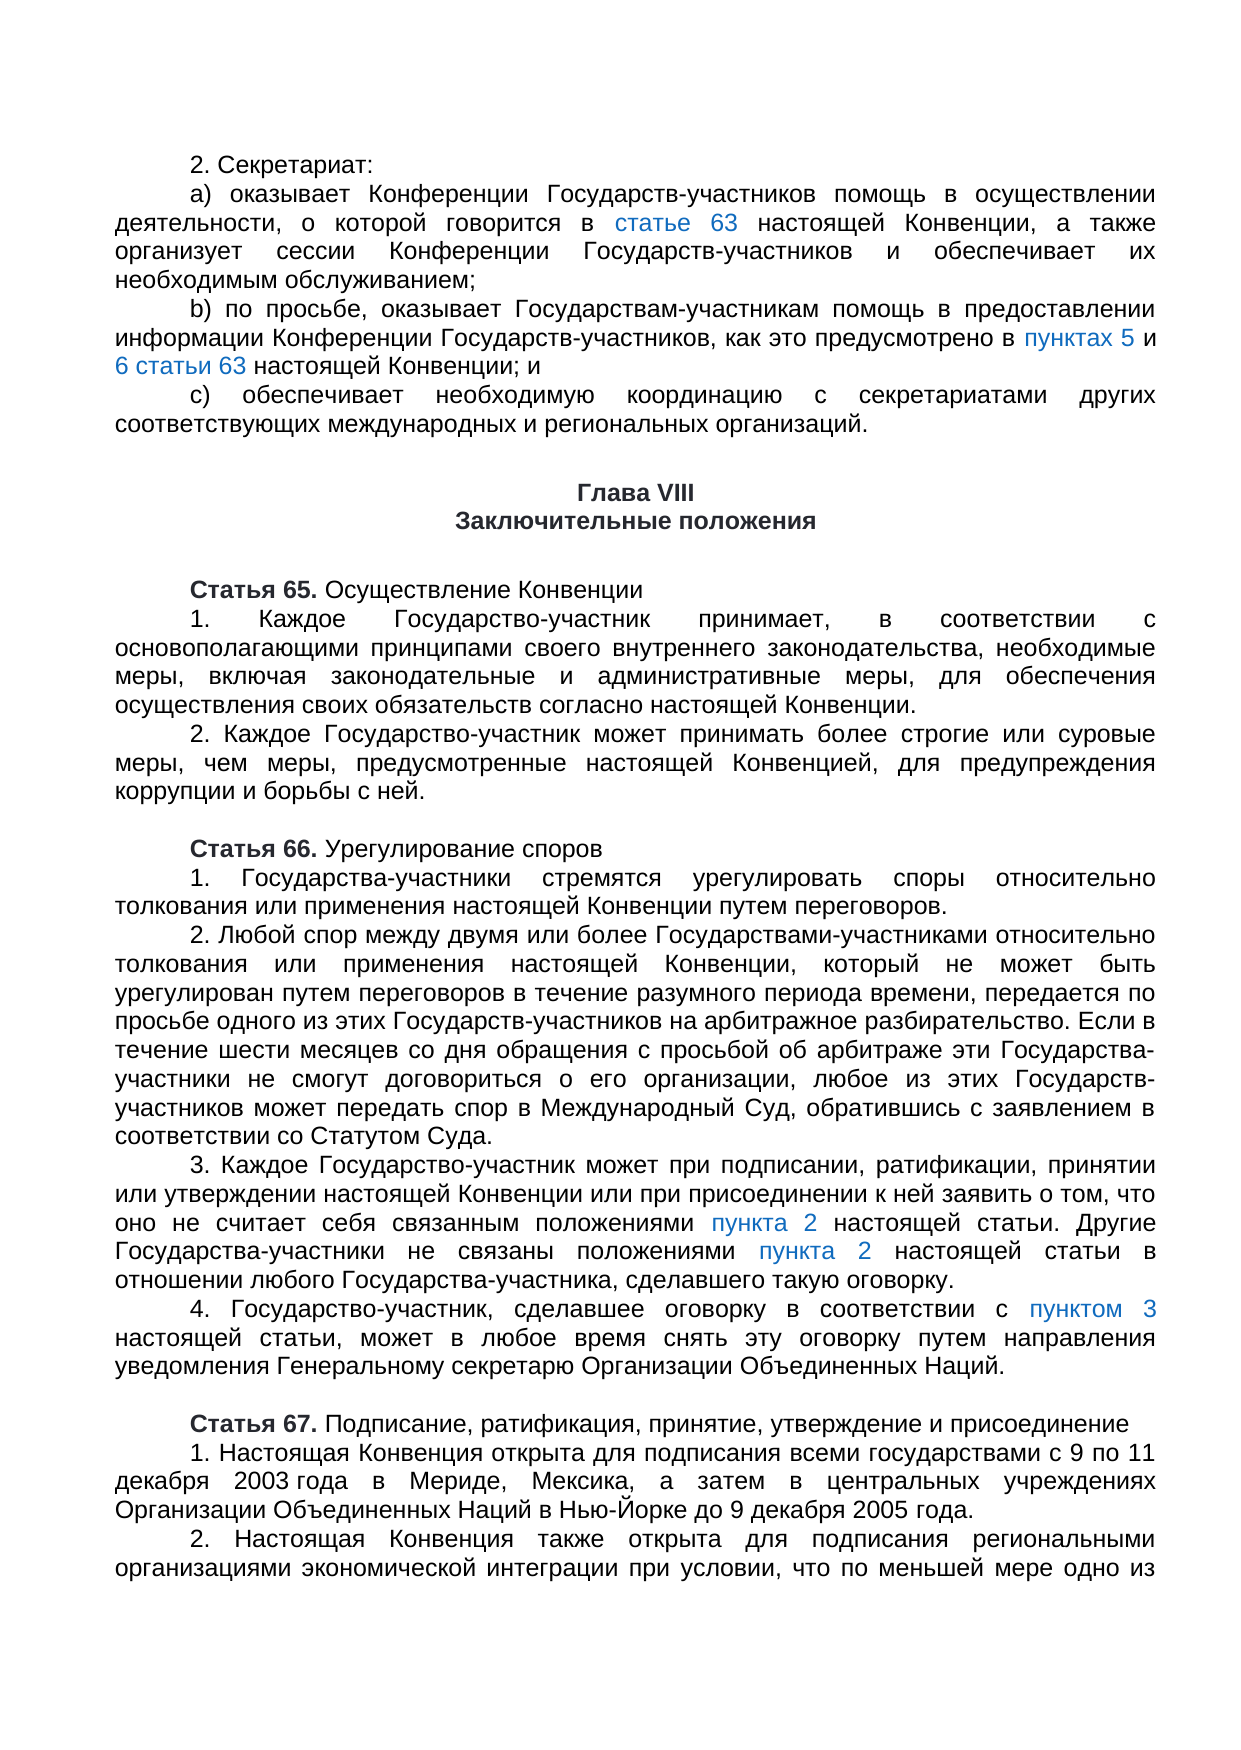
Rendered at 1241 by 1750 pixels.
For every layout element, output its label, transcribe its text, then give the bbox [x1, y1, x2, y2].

text 3. Каждое Государство-участник может при подписании, ратификации, принятии или утверждении настоящей Конвенции или при присоединении к ней заявить о том, что оно не считает себя связанным положениями пункта 2 настоящей статьи. Другие Государства-участники не связаны положениями пункта 2 настоящей статьи в отношении любого Государства-участника, сделавшего такую оговорку. [114, 1150, 1157, 1294]
text 2. Любой спор между двумя или более Государствами-участниками относительно толкования или применения настоящей Конвенции, который не может быть урегулирован путем переговоров в течение разумного периода времени, передается по просьбе одного из этих Государств-участников на арбитражное разбирательство. Если в течение шести месяцев со дня обращения с просьбой об арбитраже эти Государства-участники не смогут договориться о его организации, любое из этих Государств-участников может передать спор в Международный Суд, обратившись с заявлением в соответствии со Статутом Суда. [114, 920, 1157, 1150]
text 4. Государство-участник, сделавшее оговорку в соответствии с пунктом 3 настоящей статьи, может в любое время снять эту оговорку путем направления уведомления Генеральному секретарю Организации Объединенных Наций. [114, 1294, 1157, 1380]
text с) обеспечивает необходимую координацию с секретариатами других соответствующих международных и региональных организаций. [114, 380, 1157, 437]
text b) по просьбе, оказывает Государствам-участникам помощь в предоставлении информации Конференции Государств-участников, как это предусмотрено в пунктах 5 и 6 статьи 63 настоящей Конвенции; и [114, 294, 1157, 380]
subtitle Глава VIII Заключительные положения [114, 477, 1157, 535]
text Статья 67. Подписание, ратификация, принятие, утверждение и присоединение [189, 1409, 1157, 1437]
text 2. Каждое Государство-участник может принимать более строгие или суровые меры, чем меры, предусмотренные настоящей Конвенцией, для предупреждения коррупции и борьбы с ней. [114, 719, 1157, 805]
text а) оказывает Конференции Государств-участников помощь в осуществлении деятельности, о которой говорится в статье 63 настоящей Конвенции, а также организует сессии Конференции Государств-участников и обеспечивает их необходимым обслуживанием; [114, 179, 1157, 294]
text 1. Настоящая Конвенция открыта для подписания всеми государствами с 9 по 11 декабря 2003 года в Мериде, Мексика, а затем в центральных учреждениях Организации Объединенных Наций в Нью-Йорке до 9 декабря 2005 года. [114, 1437, 1157, 1524]
text 1. Каждое Государство-участник принимает, в соответствии с основополагающими принципами своего внутреннего законодательства, необходимые меры, включая законодательные и административные меры, для обеспечения осуществления своих обязательств согласно настоящей Конвенции. [114, 604, 1157, 719]
text Статья 65. Осуществление Конвенции [189, 575, 1157, 604]
text 1. Государства-участники стремятся урегулировать споры относительно толкования или применения настоящей Конвенции путем переговоров. [114, 862, 1157, 920]
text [114, 1524, 1157, 1581]
text Статья 66. Урегулирование споров [189, 834, 1157, 862]
text 2. Секретариат: [114, 150, 1157, 179]
